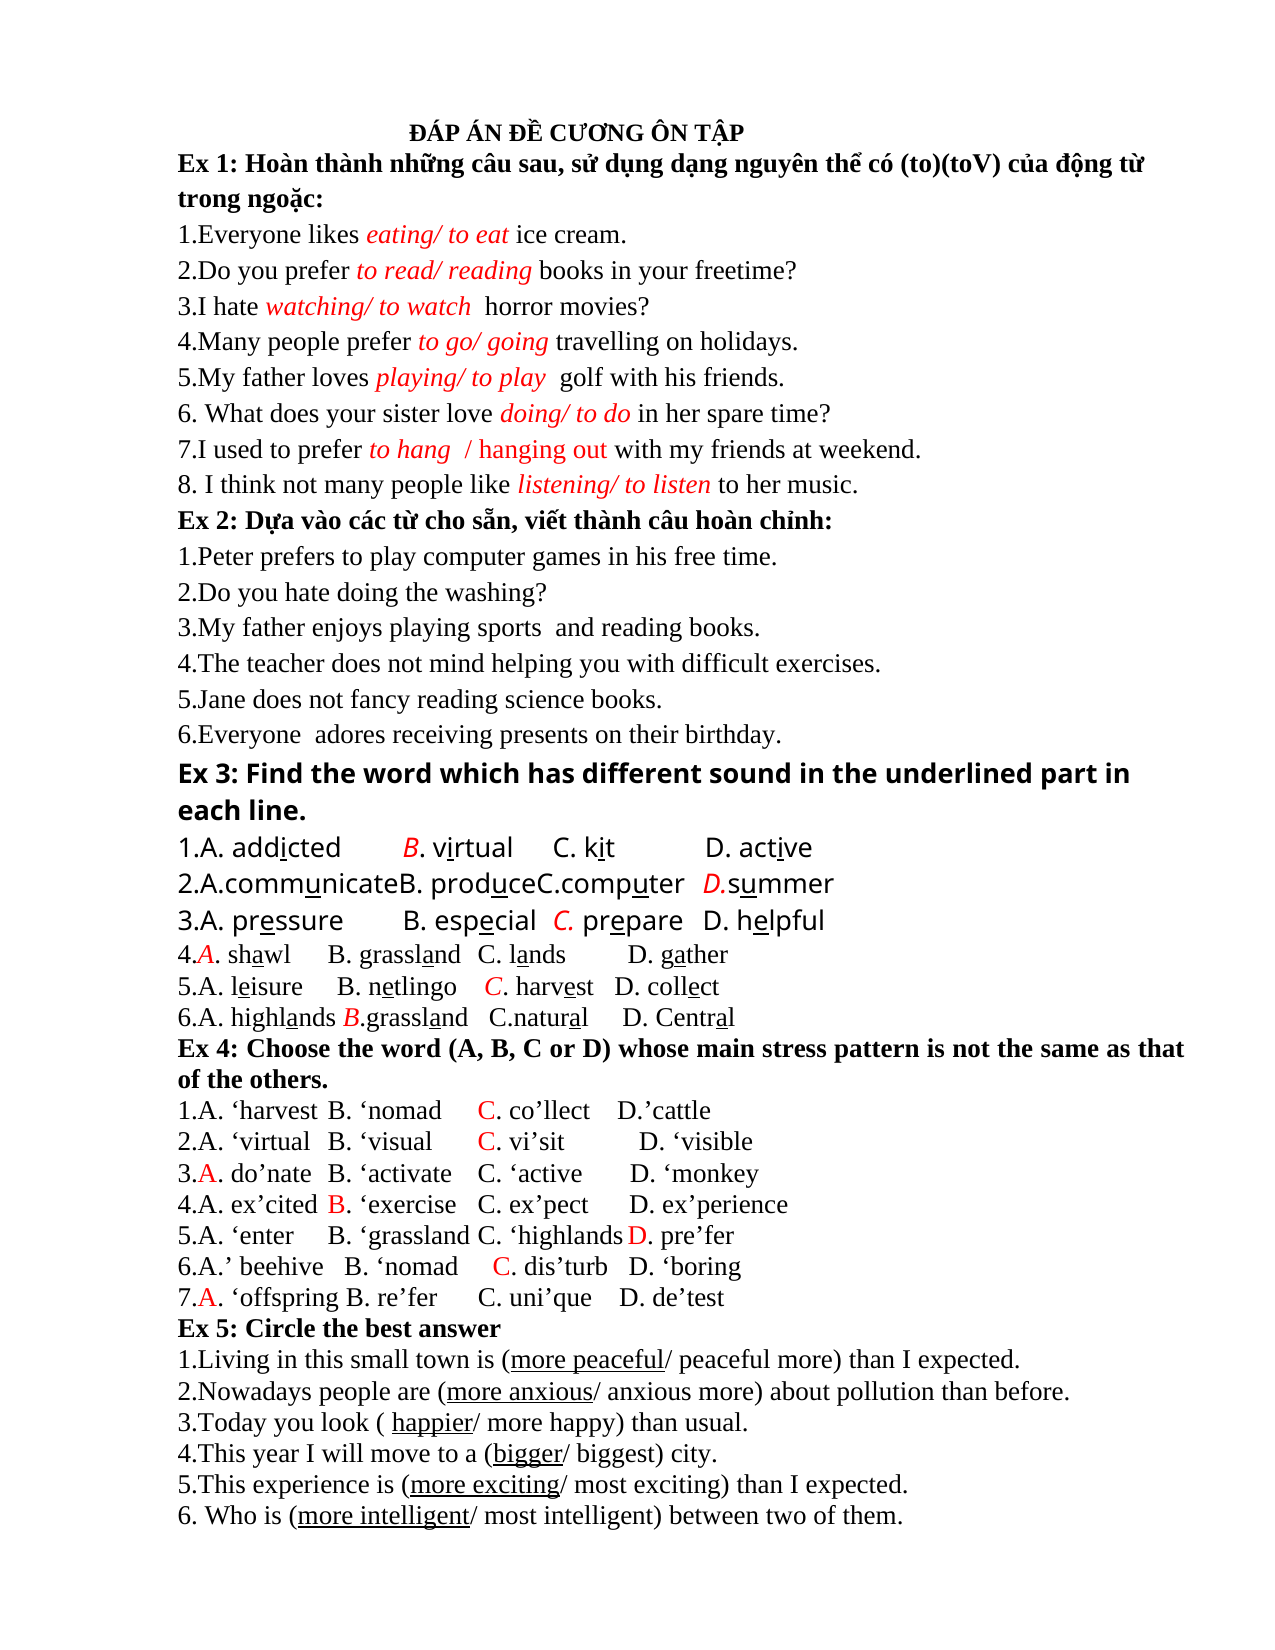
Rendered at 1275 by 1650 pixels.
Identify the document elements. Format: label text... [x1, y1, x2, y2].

text 2.Nowadays people are (more anxious/ anxious more) about pollution than before. [177, 1375, 1186, 1406]
text 5.This experience is (more exciting/ most exciting) than I expected. [177, 1468, 1186, 1499]
text 5.A. leisure B. netlingo C. harvest D. collect [177, 970, 1186, 1001]
text 4.A. ex’cited B. ‘exercise C. ex’pect D. ex’perience [177, 1188, 1186, 1219]
text 5.My father loves playing/ to play golf with his friends. [177, 361, 1186, 392]
text 3.A. pressure B. especial C. prepare D. helpful [177, 902, 1186, 939]
text 6. What does your sister love doing/ to do in her spare time? [177, 397, 1186, 428]
text 1.A. ‘harvest B. ‘nomad C. co’llect D.’cattle [177, 1094, 1186, 1126]
text 4.This year I will move to a (bigger/ biggest) city. [177, 1437, 1186, 1468]
text 4.A. shawl B. grassland C. lands D. gather [177, 939, 1186, 970]
text Ex 4: Choose the word (A, B, C or D) whose main stress pattern is not the same as that of the others. [177, 1032, 1186, 1094]
text 1.Everyone likes eating/ to eat ice cream. [177, 218, 1186, 249]
text 4.Many people prefer to go/ going travelling on holidays. [177, 326, 1186, 357]
text 4.The teacher does not mind helping you with difficult exercises. [177, 647, 1186, 678]
text 3.My father enjoys playing sports and reading books. [177, 611, 1186, 642]
text 3.I hate watching/ to watch horror movies? [177, 290, 1186, 321]
text 3.Today you look ( happier/ more happy) than usual. [177, 1406, 1186, 1437]
text Ex 2: Dựa vào các từ cho sẵn, viết thành câu hoàn chỉnh: [177, 504, 1186, 535]
text 6.A.’ beehive B. ‘nomad C. dis’turb D. ‘boring [177, 1250, 1186, 1281]
text Ex 3: Find the word which has different sound in the underlined part in each line. [177, 754, 1186, 828]
text 2.A.communicateB. produceC.computer D.summer [177, 865, 1186, 902]
text 5.A. ‘enter B. ‘grassland C. ‘highlands D. pre’fer [177, 1219, 1186, 1250]
text Ex 1: Hoàn thành những câu sau, sử dụng dạng nguyên thể có (to)(toV) của động từ trong ngoặc: [177, 147, 1186, 214]
text 2.Do you hate doing the washing? [177, 576, 1186, 607]
text ĐÁP ÁN ĐỀ CƯƠNG ÔN TẬP [177, 118, 1186, 147]
text 1.A. addicted B. virtual C. kit D. active [177, 828, 1186, 865]
text 3.A. do’nate B. ‘activate C. ‘active D. ‘monkey [177, 1157, 1186, 1188]
text 6.Everyone adores receiving presents on their birthday. [177, 718, 1186, 750]
text 2.A. ‘virtual B. ‘visual C. vi’sit D. ‘visible [177, 1126, 1186, 1157]
text 1.Living in this small town is (more peaceful/ peaceful more) than I expected. [177, 1343, 1186, 1375]
text 5.Jane does not fancy reading science books. [177, 683, 1186, 714]
text 6. Who is (more intelligent/ most intelligent) between two of them. [177, 1499, 1186, 1530]
text 1.Peter prefers to play computer games in his free time. [177, 540, 1186, 571]
text 2.Do you prefer to read/ reading books in your freetime? [177, 254, 1186, 285]
text 6.A. highlands B.grassland C.natural D. Central [177, 1001, 1186, 1032]
text 7.A. ‘offspring B. re’fer C. uni’que D. de’test [177, 1281, 1186, 1312]
text Ex 5: Circle the best answer [177, 1312, 1186, 1343]
text 7.I used to prefer to hang / hanging out with my friends at weekend. [177, 433, 1186, 464]
text 8. I think not many people like listening/ to listen to her music. [177, 468, 1186, 499]
